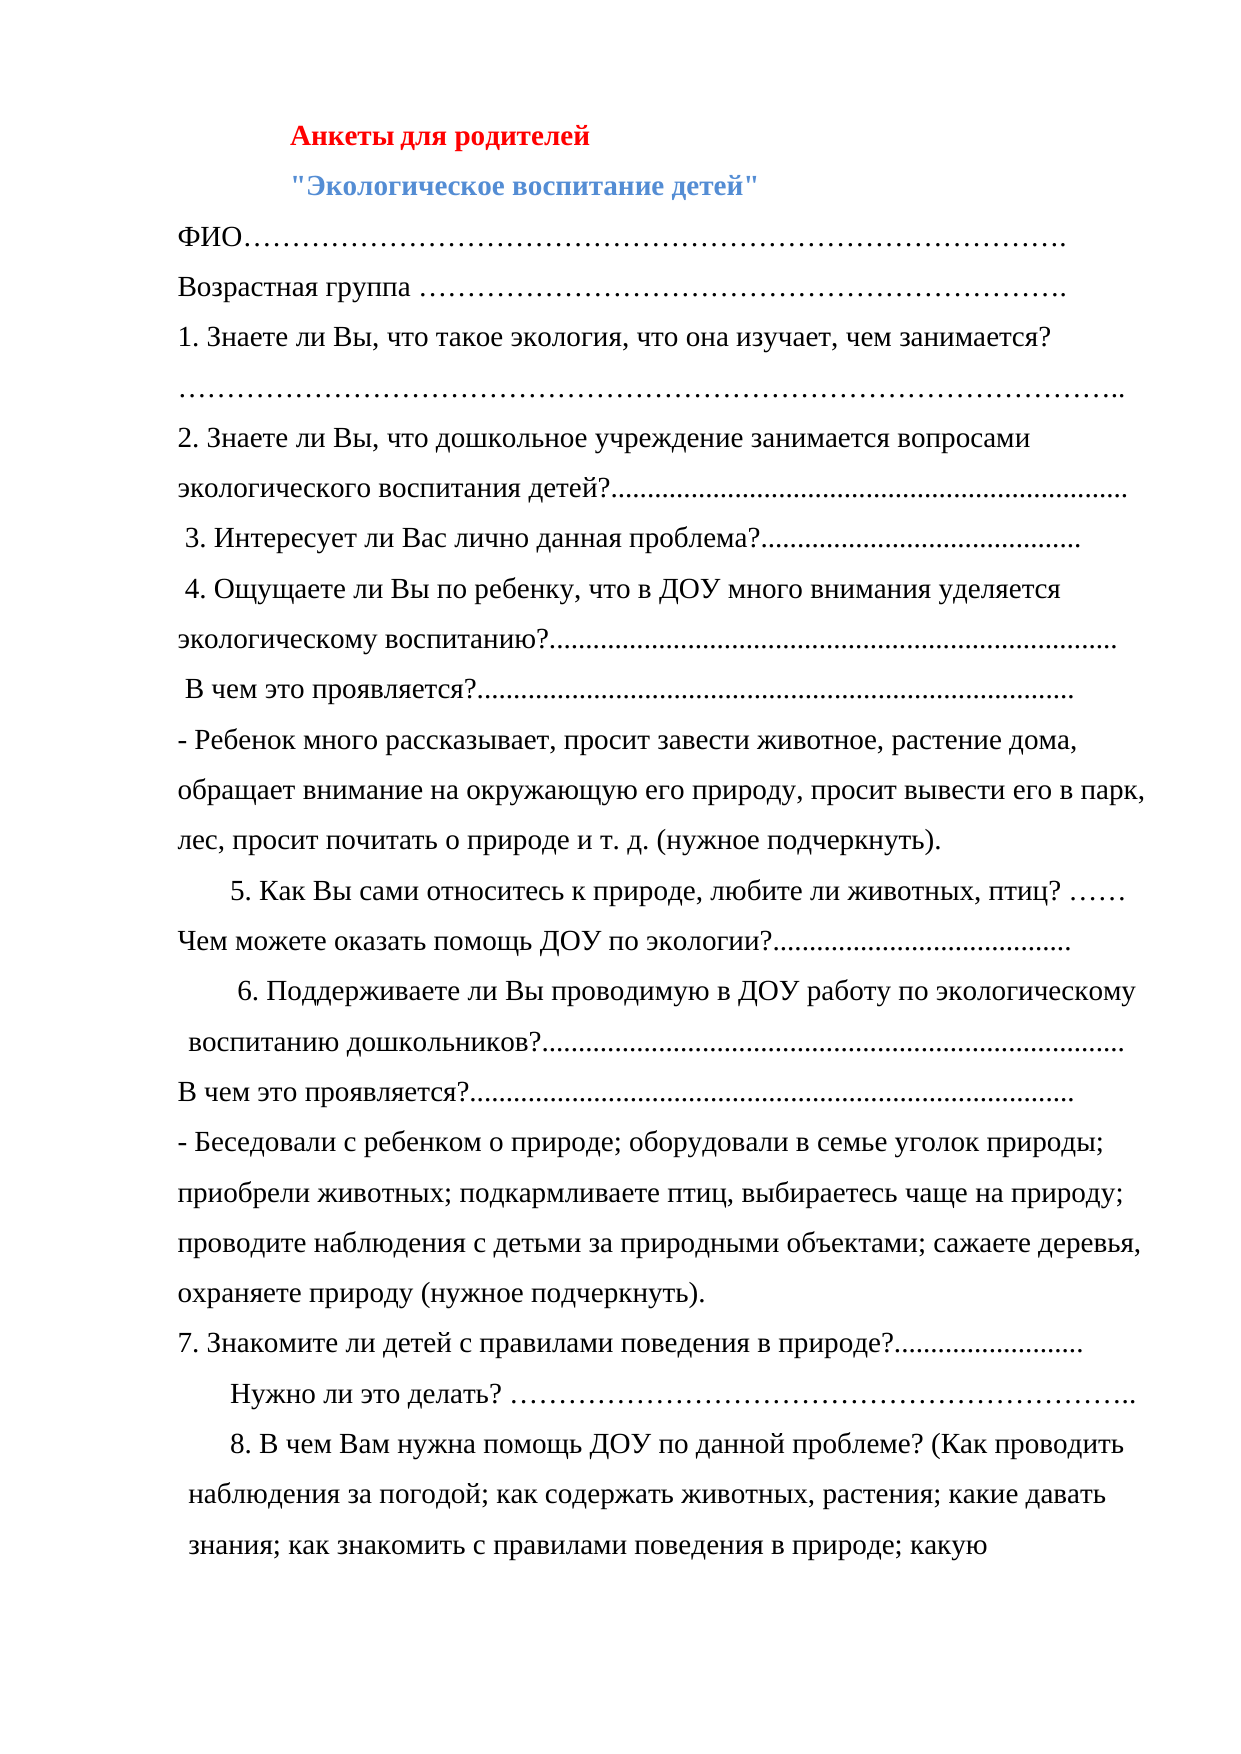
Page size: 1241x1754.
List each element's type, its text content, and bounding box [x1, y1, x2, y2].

text Возрастная группа …………………………………………………………. [177, 269, 1152, 303]
text "Экологическое воспитание детей" [177, 168, 1152, 202]
text ФИО…………………………………………………………………………. [177, 219, 1152, 252]
text 5. Как Вы сами относитесь к природе, любите ли животных, птиц? …… [188, 873, 1152, 906]
text 4. Ощущаете ли Вы по ребенку, что в ДОУ много внимания уделяется экологическому воспитанию?.............................................................................. [177, 571, 1152, 655]
text - Ребенок много рассказывает, просит завести животное, растение дома, обращает внимание на окружающую его природу, просит вывести его в парк, лес, просит почитать о природе и т. д. (нужное подчеркнуть). [177, 722, 1152, 856]
text 6. Поддерживаете ли Вы проводимую в ДОУ работу по экологическому воспитанию дошкольников?................................................................................ [188, 973, 1152, 1057]
text 3. Интересует ли Вас лично данная проблема?............................................ [177, 521, 1152, 554]
text 1. Знаете ли Вы, что такое экология, что она изучает, чем занимается? …………………………………………………………………………………….. [177, 319, 1152, 403]
text В чем это проявляется?.................................................................................. [177, 672, 1152, 705]
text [188, 1426, 1152, 1560]
text Нужно ли это делать? ……………………………………………………….. [188, 1376, 1152, 1409]
text 7. Знакомите ли детей с правилами поведения в природе?.......................... [177, 1326, 1152, 1359]
text Анкеты для родителей [177, 118, 1152, 152]
text 2. Знаете ли Вы, что дошкольное учреждение занимается вопросами экологического воспитания детей?....................................................................... [177, 420, 1152, 504]
text - Беседовали с ребенком о природе; оборудовали в семье уголок природы; приобрели животных; подкармливаете птиц, выбираетесь чаще на природу; проводите наблюдения с детьми за природными объектами; сажаете деревья, охраняете природу (нужное подчеркнуть). [177, 1124, 1152, 1309]
text В чем это проявляется?................................................................................... [177, 1074, 1152, 1108]
text Чем можете оказать помощь ДОУ по экологии?......................................... [177, 923, 1152, 957]
